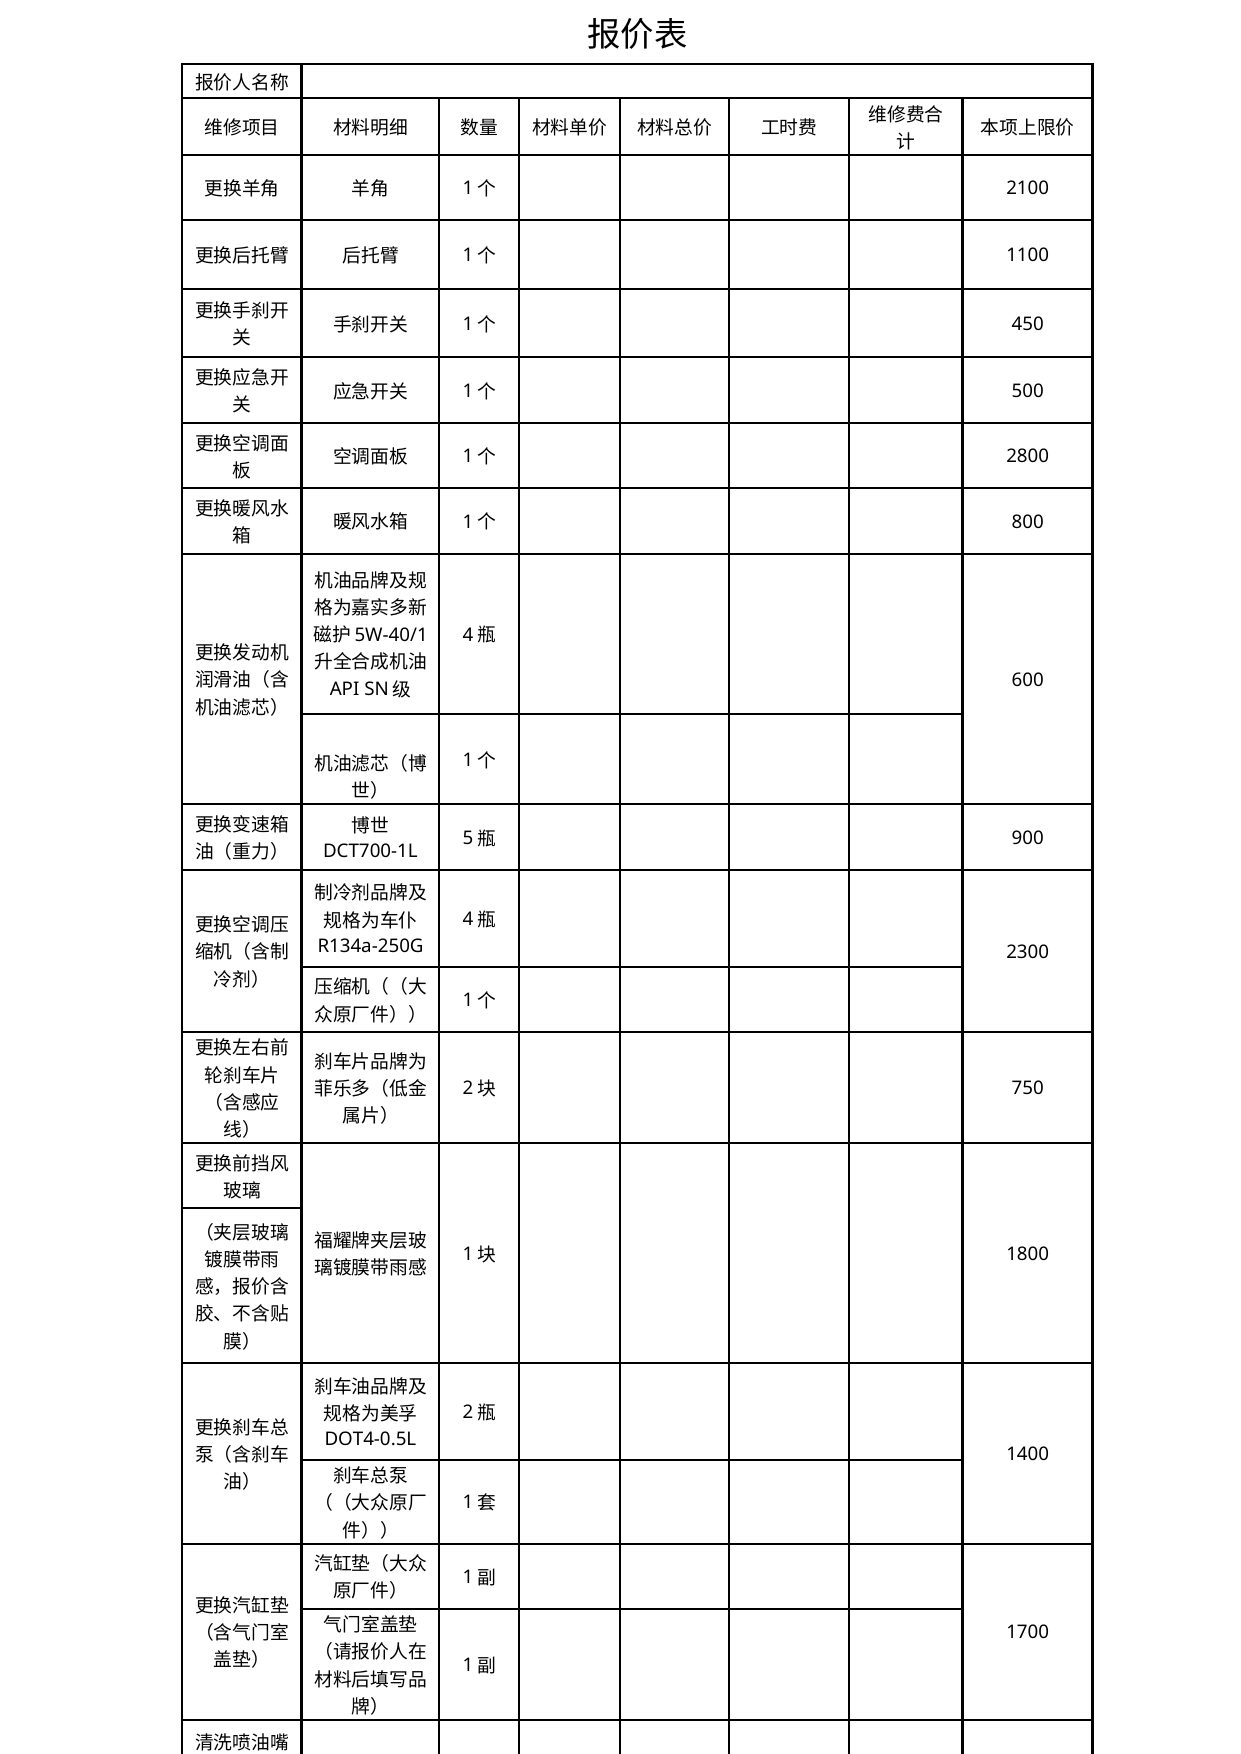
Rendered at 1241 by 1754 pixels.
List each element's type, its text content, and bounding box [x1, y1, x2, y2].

table_cell 维修费合计 [850, 99, 961, 153]
table_cell 1块 [440, 1144, 518, 1362]
table_cell 1个 [440, 424, 518, 487]
table_cell [730, 221, 848, 288]
table_cell [850, 1461, 961, 1542]
table_cell [520, 1610, 619, 1719]
table_cell 750 [964, 1033, 1091, 1142]
table_cell 汽缸垫（大众原厂件） [303, 1545, 438, 1608]
table_cell 更换后托臂 [183, 221, 300, 288]
table_cell 气门室盖垫（请报价人在材料后填写品牌） [303, 1610, 438, 1719]
table_cell 数量 [440, 99, 518, 153]
table_cell [621, 1144, 728, 1362]
table_cell 1个 [440, 221, 518, 288]
table_cell 600 [964, 555, 1091, 803]
table_cell [850, 290, 961, 356]
table_cell 报价人名称 [183, 65, 300, 97]
table_cell [621, 424, 728, 487]
table_cell 800 [964, 489, 1091, 552]
table_cell 更换羊角 [183, 156, 300, 219]
table_cell [621, 221, 728, 288]
table_cell 1个 [440, 156, 518, 219]
table_cell 2块 [440, 1033, 518, 1142]
table_cell 900 [964, 805, 1091, 868]
table_cell [621, 358, 728, 422]
table_cell 1个 [440, 968, 518, 1031]
table_cell [850, 871, 961, 966]
table_cell [730, 715, 848, 803]
table_cell [520, 871, 619, 966]
table_cell [621, 1545, 728, 1608]
table_cell 应急开关 [303, 358, 438, 422]
table_cell 空调面板 [303, 424, 438, 487]
table_cell 更换空调面板 [183, 424, 300, 487]
table_cell [730, 489, 848, 552]
table_cell [621, 290, 728, 356]
table_cell [730, 1610, 848, 1719]
table_cell [520, 715, 619, 803]
table_cell [850, 489, 961, 552]
table_cell [730, 1721, 848, 1754]
table_cell 2800 [964, 424, 1091, 487]
table_cell 刹车油品牌及规格为美孚DOT4-0.5L [303, 1364, 438, 1459]
table_cell 包工包料 [303, 1721, 438, 1754]
table_cell 更换发动机润滑油（含机油滤芯） [183, 555, 300, 803]
table_cell 1副 [440, 1610, 518, 1719]
table_cell [303, 715, 438, 747]
table_cell 500 [964, 358, 1091, 422]
table_cell 5瓶 [440, 805, 518, 868]
table_cell [730, 1033, 848, 1142]
table_cell 1个 [440, 715, 518, 803]
table_cell 2100 [964, 156, 1091, 219]
table_cell [850, 358, 961, 422]
table_cell 工时费 [730, 99, 848, 153]
table_cell [520, 1461, 619, 1542]
table_cell 4瓶 [440, 871, 518, 966]
table_cell 更换刹车总泵（含刹车油） [183, 1364, 300, 1542]
table_cell [621, 805, 728, 868]
table_cell [520, 358, 619, 422]
table_cell [520, 1144, 619, 1362]
table_cell [621, 555, 728, 713]
table_cell [850, 221, 961, 288]
table_cell 材料总价 [621, 99, 728, 153]
table_cell 更换前挡风玻璃 [183, 1144, 300, 1207]
table_header 报价表 [182, 0, 1092, 63]
table_cell [850, 156, 961, 219]
table_cell [520, 221, 619, 288]
table_cell [730, 968, 848, 1031]
table_cell 刹车片品牌为菲乐多（低金属片） [303, 1033, 438, 1142]
table_cell 更换汽缸垫（含气门室盖垫） [183, 1545, 300, 1719]
table_cell 清洗喷油嘴和节气门（手工） [183, 1721, 300, 1754]
table_cell [520, 1721, 619, 1754]
table_cell [520, 1033, 619, 1142]
table_cell [621, 1364, 728, 1459]
table_cell [730, 871, 848, 966]
table_cell 材料单价 [520, 99, 619, 153]
table_cell [730, 156, 848, 219]
table_cell 1套 [440, 1461, 518, 1542]
table_cell [621, 1610, 728, 1719]
table_cell 制冷剂品牌及规格为车仆R134a-250G [303, 871, 438, 966]
table_cell [303, 65, 1091, 97]
table_cell [520, 290, 619, 356]
table_cell 福耀牌夹层玻璃镀膜带雨感 [303, 1144, 438, 1362]
table_cell 1个 [440, 489, 518, 552]
table_cell [520, 1364, 619, 1459]
table_cell 本项上限价 [964, 99, 1091, 153]
table_cell 更换变速箱油（重力） [183, 805, 300, 868]
table_cell [850, 1610, 961, 1719]
table_cell [520, 489, 619, 552]
table_cell [850, 805, 961, 868]
table_cell 2瓶 [440, 1364, 518, 1459]
table_cell 1400 [964, 1364, 1091, 1542]
table_cell 博世DCT700-1L [303, 805, 438, 868]
table_cell 4瓶 [440, 555, 518, 713]
table_cell [621, 489, 728, 552]
table_cell [850, 1721, 961, 1754]
table_cell 更换暖风水箱 [183, 489, 300, 552]
table_cell [520, 156, 619, 219]
table_cell 400 [964, 1721, 1091, 1754]
table_cell [850, 1545, 961, 1608]
table_cell [730, 290, 848, 356]
table_cell [621, 1461, 728, 1542]
table_cell 1个 [440, 290, 518, 356]
table_cell [621, 1721, 728, 1754]
table_cell [621, 715, 728, 803]
table_cell [730, 805, 848, 868]
table_cell [850, 1033, 961, 1142]
table_cell 更换左右前轮刹车片（含感应线） [183, 1033, 300, 1142]
table_cell [520, 968, 619, 1031]
table_cell [621, 1033, 728, 1142]
table_cell [730, 424, 848, 487]
table_cell 刹车总泵（（大众原厂件）） [303, 1461, 438, 1542]
table_cell [850, 968, 961, 1031]
table_cell [621, 968, 728, 1031]
table_cell 维修项目 [183, 99, 300, 153]
table_cell 暖风水箱 [303, 489, 438, 552]
table_cell [850, 715, 961, 803]
table_cell [730, 1545, 848, 1608]
table_cell 450 [964, 290, 1091, 356]
table_cell [520, 1545, 619, 1608]
table_cell 1100 [964, 221, 1091, 288]
table_cell 1800 [964, 1144, 1091, 1362]
table_cell 更换应急开关 [183, 358, 300, 422]
table_cell [730, 358, 848, 422]
table_cell [730, 1144, 848, 1362]
table_cell 后托臂 [303, 221, 438, 288]
table_cell [621, 871, 728, 966]
table_cell 机油滤芯（博世） [303, 747, 438, 803]
table_cell [850, 1144, 961, 1362]
table_cell 2300 [964, 871, 1091, 1031]
table_cell [520, 555, 619, 713]
table_cell 机油品牌及规格为嘉实多新磁护5W-40/1升全合成机油API SN级 [303, 555, 438, 713]
table_cell 手刹开关 [303, 290, 438, 356]
table_cell [850, 1364, 961, 1459]
table_cell [520, 805, 619, 868]
table_cell 次 [440, 1721, 518, 1754]
table_cell 更换手刹开关 [183, 290, 300, 356]
table_cell [850, 424, 961, 487]
table_cell 1700 [964, 1545, 1091, 1719]
table_cell 更换空调压缩机（含制冷剂） [183, 871, 300, 1031]
table_cell （夹层玻璃镀膜带雨感，报价含胶、不含贴膜） [183, 1209, 300, 1362]
table_cell [520, 424, 619, 487]
table_cell 材料明细 [303, 99, 438, 153]
table_cell 1个 [440, 358, 518, 422]
table_cell [621, 156, 728, 219]
table_cell 1副 [440, 1545, 518, 1608]
table_cell [730, 1461, 848, 1542]
table_cell 羊角 [303, 156, 438, 219]
table_cell [730, 1364, 848, 1459]
table_cell 压缩机（（大众原厂件）） [303, 968, 438, 1031]
table_cell [730, 555, 848, 713]
table_cell [850, 555, 961, 713]
